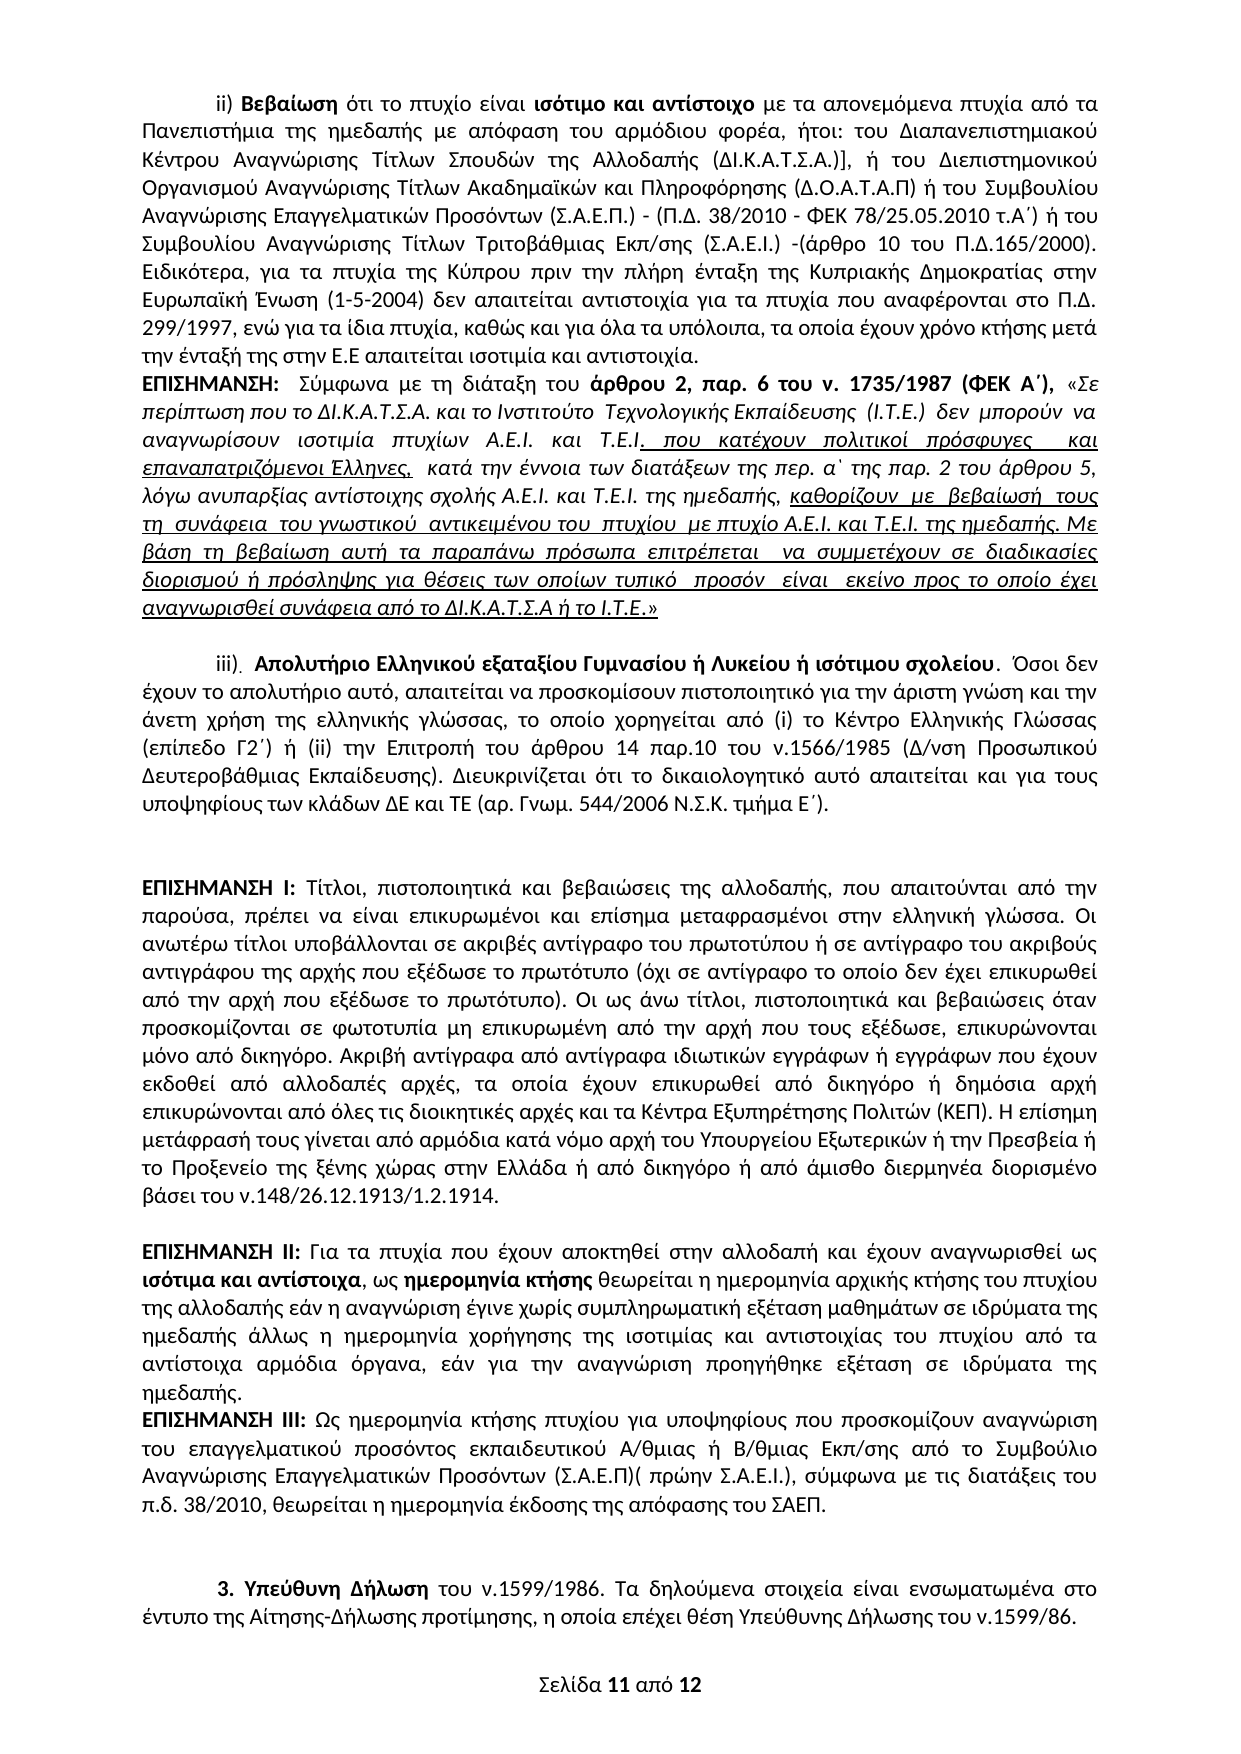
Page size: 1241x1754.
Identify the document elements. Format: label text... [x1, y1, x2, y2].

text ΕΠΙΣΗΜΑΝΣΗ ΙΙΙ: Ως ημερομηνία κτήσης πτυχίου για υποψηφίους που προσκομίζουν αναγνώριση του επαγγελματικού προσόντος εκπαιδευτικού Α/θμιας ή Β/θμιας Εκπ/σης από το Συμβούλιο Αναγνώρισης Επαγγελματικών Προσόντων (Σ.Α.Ε.Π)( πρώην Σ.Α.Ε.Ι.), σύμφωνα με τις διατάξεις του π.δ. 38/2010, θεωρείται η ημερομηνία έκδοσης της απόφασης του ΣΑΕΠ. [142, 1406, 1098, 1518]
text ΕΠΙΣΗΜΑΝΣΗ: Σύμφωνα με τη διάταξη του άρθρου 2, παρ. 6 του ν. 1735/1987 (ΦΕΚ Α΄), «Σε περίπτωση που το ΔΙ.Κ.Α.Τ.Σ.Α. και το Ινστιτούτο Τεχνολογικής Εκπαίδευσης (Ι.Τ.Ε.) δεν μπορούν να αναγνωρίσουν ισοτιμία πτυχίων Α.Ε.Ι. και Τ.Ε.Ι. που κατέχουν πολιτικοί πρόσφυγες και επαναπατριζόμενοι Έλληνες, κατά την έννοια των διατάξεων της περ. α` της παρ. 2 του άρθρου 5, λόγω ανυπαρξίας αντίστοιχης σχολής Α.Ε.Ι. και Τ.Ε.Ι. της ημεδαπής, καθορίζουν με βεβαίωσή τους τη συνάφεια του γνωστικού αντικειμένου του πτυχίου με πτυχίο Α.Ε.Ι. και Τ.Ε.Ι. της ημεδαπής. Με βάση τη βεβαίωση αυτή τα παραπάνω πρόσωπα επιτρέπεται να συμμετέχουν σε διαδικασίες διορισμού ή πρόσληψης για θέσεις των οποίων τυπικό προσόν είναι εκείνο προς το οποίο έχει αναγνωρισθεί συνάφεια από το ΔΙ.Κ.Α.Τ.Σ.Α ή το Ι.Τ.Ε.» [142, 369, 1098, 533]
text ΕΠΙΣΗΜΑΝΣΗ ΙΙ: Για τα πτυχία που έχουν αποκτηθεί στην αλλοδαπή και έχουν αναγνωρισθεί ως ισότιμα και αντίστοιχα, ως ημερομηνία κτήσης θεωρείται η ημερομηνία αρχικής κτήσης του πτυχίου της αλλοδαπής εάν η αναγνώριση έγινε χωρίς συμπληρωματική εξέταση μαθημάτων σε ιδρύματα της ημεδαπής άλλως η ημερομηνία χορήγησης της ισοτιμίας και αντιστοιχίας του πτυχίου από τα αντίστοιχα αρμόδια όργανα, εάν για την αναγνώριση προηγήθηκε εξέταση σε ιδρύματα της ημεδαπής. [142, 1237, 1098, 1406]
text ΕΠΙΣΗΜΑΝΣΗ Ι: Τίτλοι, πιστοποιητικά και βεβαιώσεις της αλλοδαπής, που απαιτούνται από την παρούσα, πρέπει να είναι επικυρωμένοι και επίσημα μεταφρασμένοι στην ελληνική γλώσσα. Οι ανωτέρω τίτλοι υποβάλλονται σε ακριβές αντίγραφο του πρωτοτύπου ή σε αντίγραφο του ακριβούς αντιγράφου της αρχής που εξέδωσε το πρωτότυπο (όχι σε αντίγραφο το οποίο δεν έχει επικυρωθεί από την αρχή που εξέδωσε το πρωτότυπο). Οι ως άνω τίτλοι, πιστοποιητικά και βεβαιώσεις όταν προσκομίζονται σε φωτοτυπία μη επικυρωμένη από την αρχή που τους εξέδωσε, επικυρώνονται μόνο από δικηγόρο. Ακριβή αντίγραφα από αντίγραφα ιδιωτικών εγγράφων ή εγγράφων που έχουν εκδοθεί από αλλοδαπές αρχές, τα οποία έχουν επικυρωθεί από δικηγόρο ή δημόσια αρχή επικυρώνονται από όλες τις διοικητικές αρχές και τα Κέντρα Εξυπηρέτησης Πολιτών (ΚΕΠ). Η επίσημη μετάφρασή τους γίνεται από αρμόδια κατά νόμο αρχή του Υπουργείου Εξωτερικών ή την Πρεσβεία ή το Προξενείο της ξένης χώρας στην Ελλάδα ή από δικηγόρο ή από άμισθο διερμηνέα διορισμένο βάσει του ν.148/26.12.1913/1.2.1914. [142, 873, 1098, 1209]
text ii) Βεβαίωση ότι το πτυχίο είναι ισότιμο και αντίστοιχο με τα απονεμόμενα πτυχία από τα Πανεπιστήμια της ημεδαπής με απόφαση του αρμόδιου φορέα, ήτοι: του Διαπανεπιστημιακού Κέντρου Αναγνώρισης Τίτλων Σπουδών της Αλλοδαπής (ΔΙ.Κ.Α.Τ.Σ.Α.)], ή του Διεπιστημονικού Οργανισμού Αναγνώρισης Τίτλων Ακαδημαϊκών και Πληροφόρησης (Δ.Ο.Α.Τ.Α.Π) ή του Συμβουλίου Αναγνώρισης Επαγγελματικών Προσόντων (Σ.Α.Ε.Π.) - (Π.Δ. 38/2010 - ΦΕΚ 78/25.05.2010 τ.Α΄) ή του Συμβουλίου Αναγνώρισης Τίτλων Τριτοβάθμιας Εκπ/σης (Σ.Α.Ε.Ι.) -(άρθρο 10 του Π.Δ.165/2000). Ειδικότερα, για τα πτυχία της Κύπρου πριν την πλήρη ένταξη της Κυπριακής Δημοκρατίας στην Ευρωπαϊκή Ένωση (1-5-2004) δεν απαιτείται αντιστοιχία για τα πτυχία που αναφέρονται στο Π.Δ. 299/1997, ενώ για τα ίδια πτυχία, καθώς και για όλα τα υπόλοιπα, τα οποία έχουν χρόνο κτήσης μετά την ένταξή της στην Ε.Ε απαιτείται ισοτιμία και αντιστοιχία. [142, 89, 1098, 369]
text iii). Απολυτήριο Ελληνικού εξαταξίου Γυμνασίου ή Λυκείου ή ισότιμου σχολείου. Όσοι δεν έχουν το απολυτήριο αυτό, απαιτείται να προσκομίσουν πιστοποιητικό για την άριστη γνώση και την άνετη χρήση της ελληνικής γλώσσας, το οποίο χορηγείται από (i) το Κέντρο Ελληνικής Γλώσσας (επίπεδο Γ2΄) ή (ii) την Επιτροπή του άρθρου 14 παρ.10 του ν.1566/1985 (Δ/νση Προσωπικού Δευτεροβάθμιας Εκπαίδευσης). Διευκρινίζεται ότι το δικαιολογητικό αυτό απαιτείται και για τους υποψηφίους των κλάδων ΔΕ και ΤΕ (αρ. Γνωμ. 544/2006 Ν.Σ.Κ. τμήμα Ε΄). [142, 649, 1098, 817]
text 3. Υπεύθυνη Δήλωση του ν.1599/1986. Τα δηλούμενα στοιχεία είναι ενσωματωμένα στο έντυπο της Αίτησης-Δήλωσης προτίμησης, η οποία επέχει θέση Υπεύθυνης Δήλωσης του ν.1599/86. [142, 1574, 1098, 1630]
